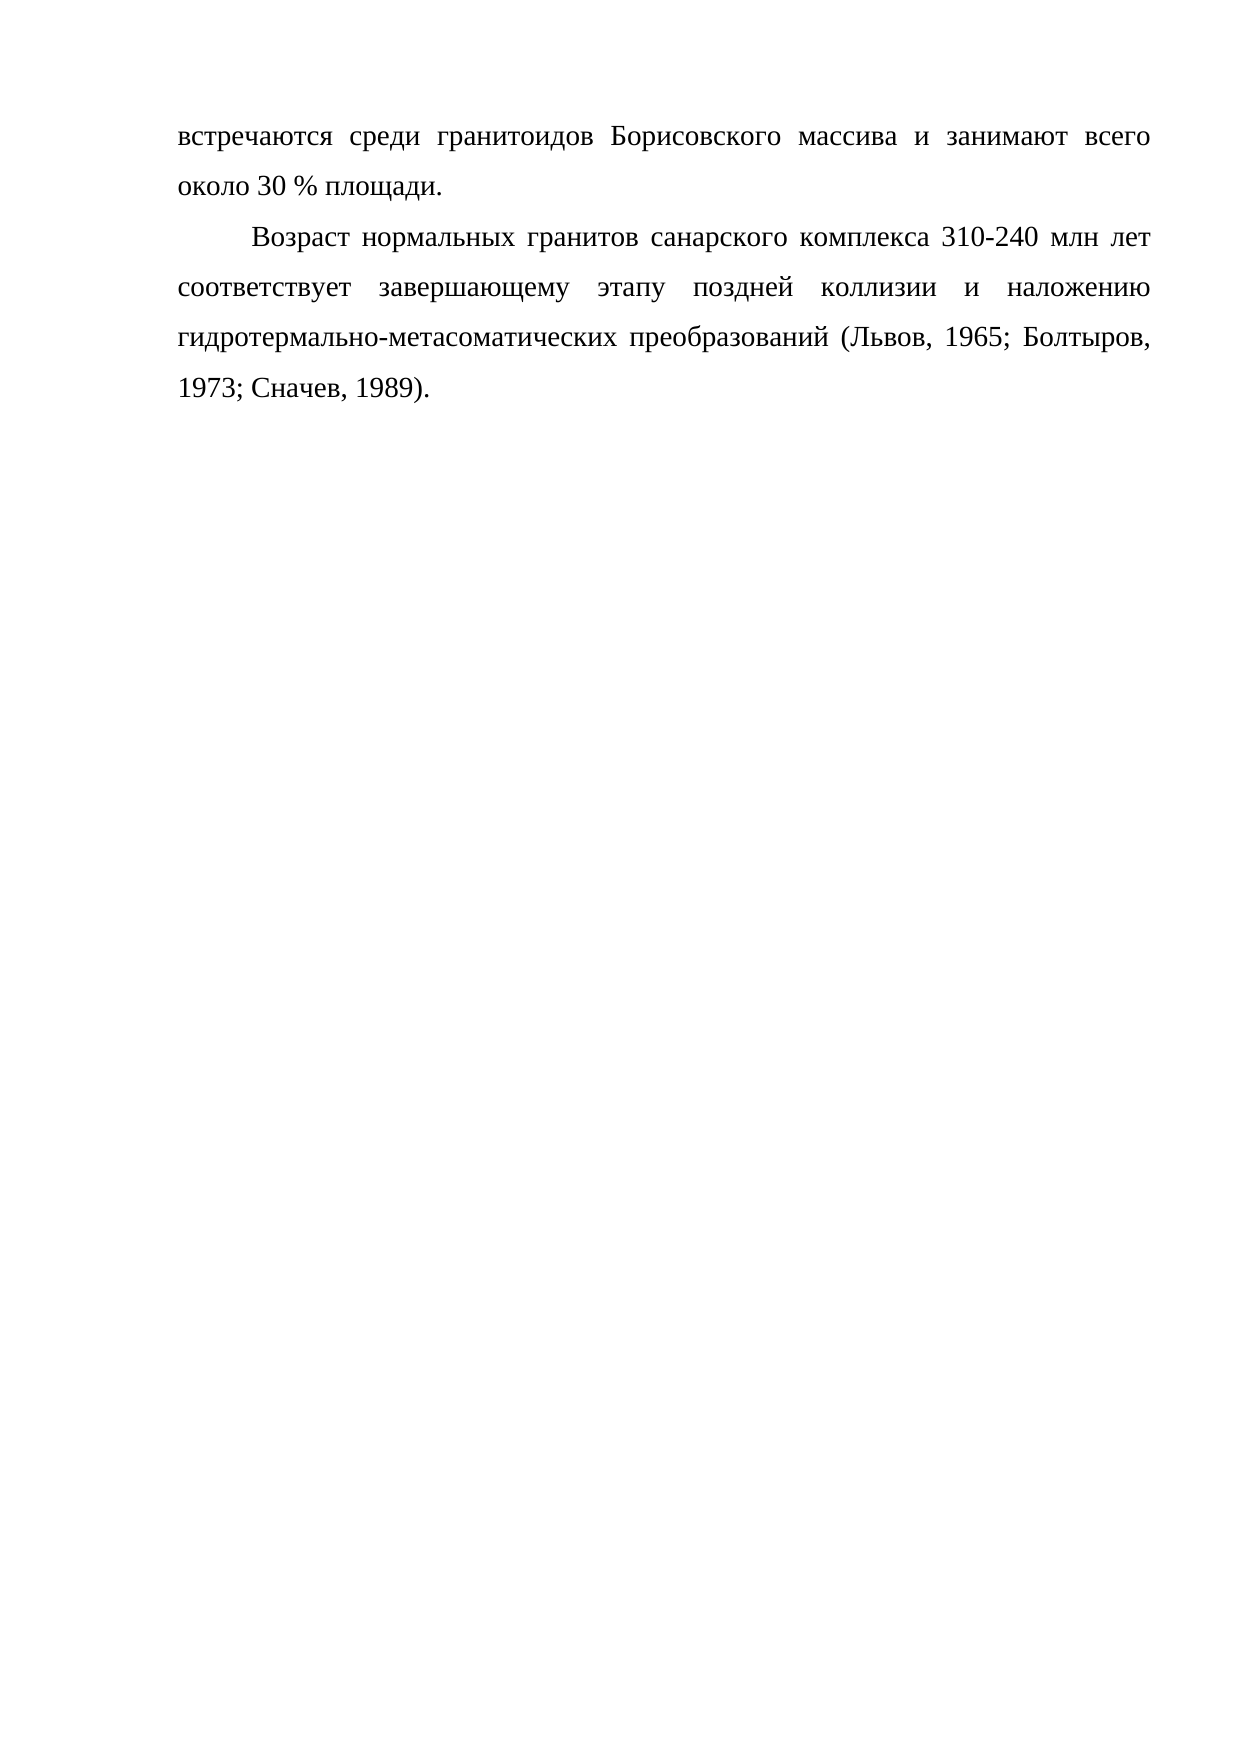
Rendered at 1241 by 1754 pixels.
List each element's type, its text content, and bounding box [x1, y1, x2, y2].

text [177, 118, 1152, 202]
text Возраст нормальных гранитов санарского комплекса 310-240 млн лет соответствует завершающему этапу поздней коллизии и наложению гидротермально-метасоматических преобразований (Львов, 1965; Болтыров, 1973; Сначев, 1989). [177, 219, 1152, 403]
